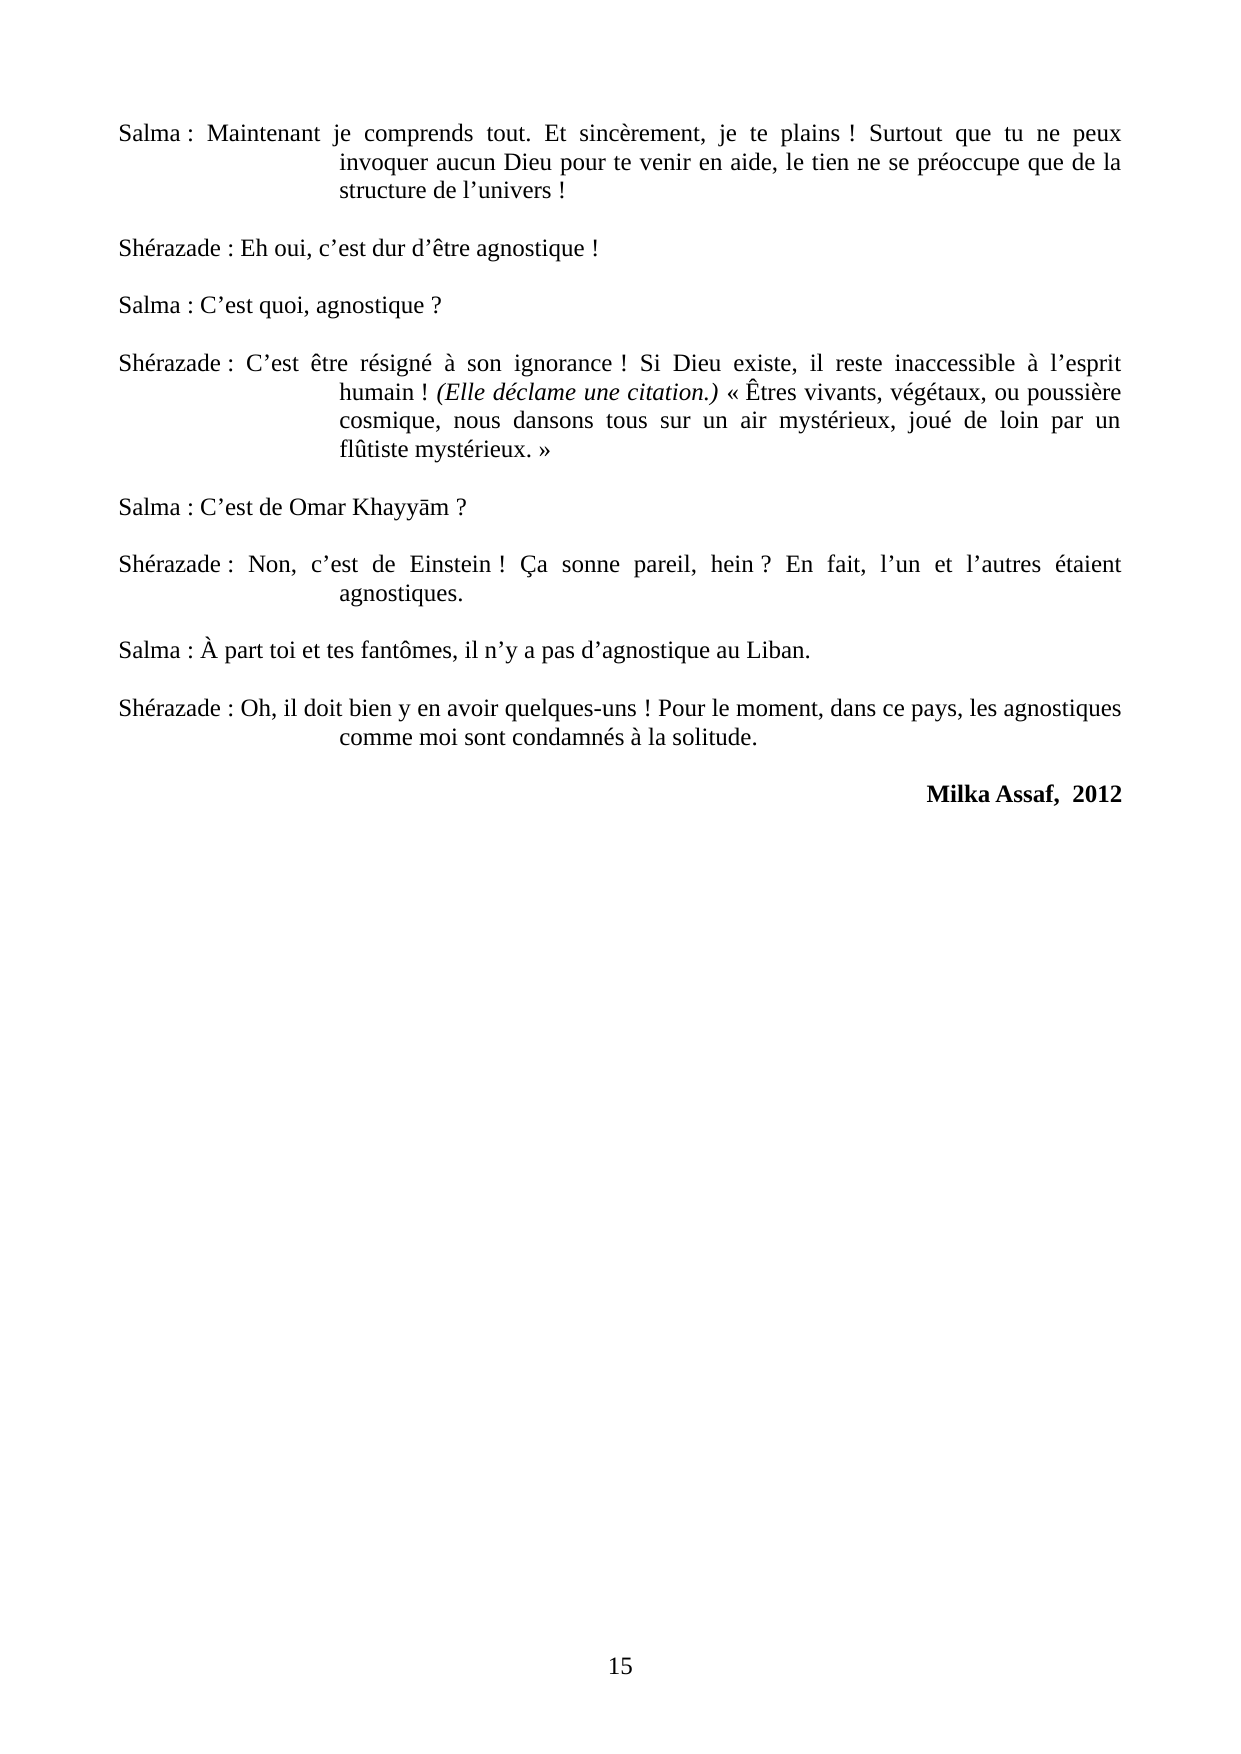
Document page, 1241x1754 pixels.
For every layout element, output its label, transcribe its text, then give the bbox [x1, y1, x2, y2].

text Salma : À part toi et tes fantômes, il n’y a pas d’agnostique au Liban. [118, 636, 1122, 664]
text Salma : C’est de Omar Khayyām ? [118, 492, 1122, 521]
text Salma : C’est quoi, agnostique ? [118, 291, 1122, 319]
text Shérazade : C’est être résigné à son ignorance ! Si Dieu existe, il reste inaccessible à l’esprit humain ! (Elle déclame une citation.) « Êtres vivants, végétaux, ou poussière cosmique, nous dansons tous sur un air mystérieux, joué de loin par un flûtiste mystérieux. » [118, 348, 1122, 463]
text Milka Assaf, 2012 [118, 779, 1122, 808]
text Salma : Maintenant je comprends tout. Et sincèrement, je te plains ! Surtout que tu ne peux invoquer aucun Dieu pour te venir en aide, le tien ne se préoccupe que de la structure de l’univers ! [118, 118, 1122, 204]
text Shérazade : Oh, il doit bien y en avoir quelques-uns ! Pour le moment, dans ce pays, les agnostiques comme moi sont condamnés à la solitude. [118, 693, 1122, 751]
text Shérazade : Eh oui, c’est dur d’être agnostique ! [118, 233, 1122, 262]
text Shérazade : Non, c’est de Einstein ! Ça sonne pareil, hein ? En fait, l’un et l’autres étaient agnostiques. [118, 549, 1122, 607]
